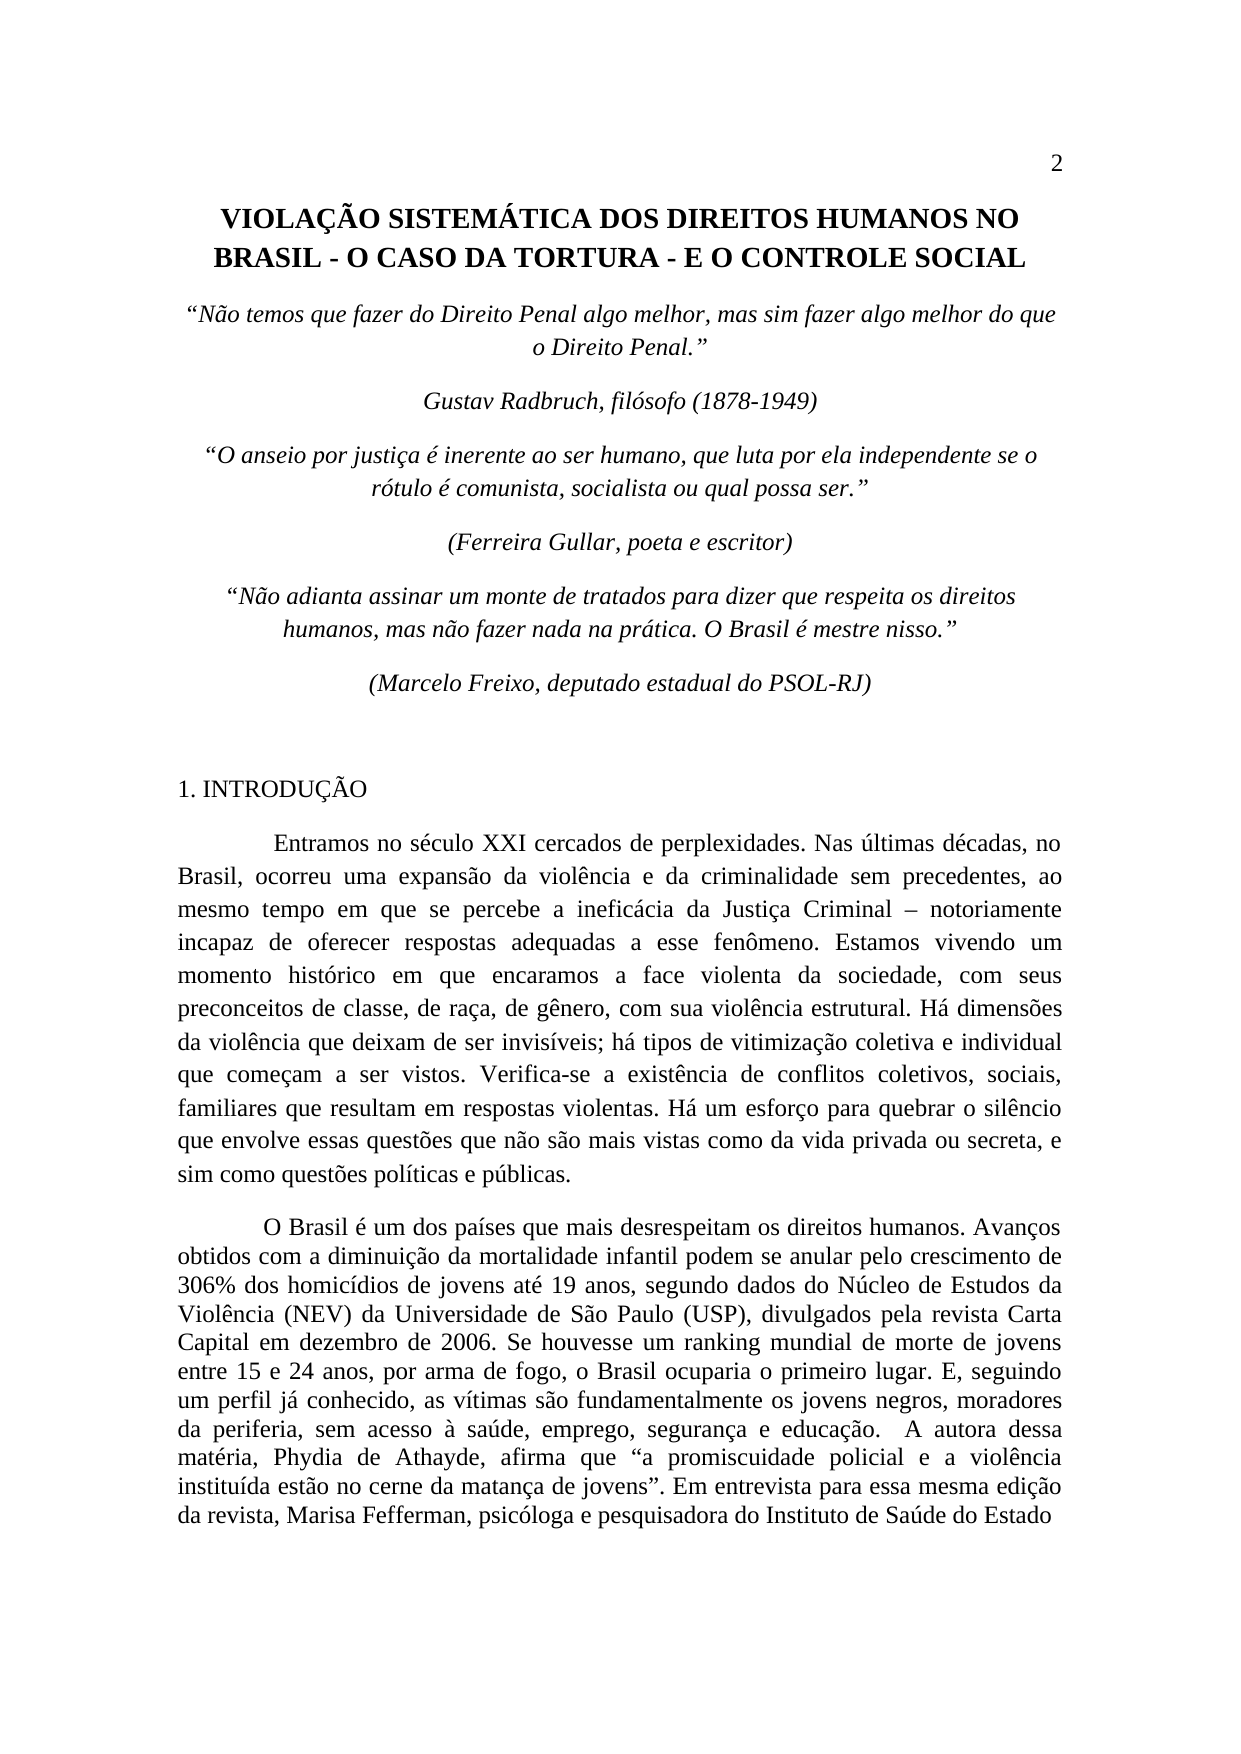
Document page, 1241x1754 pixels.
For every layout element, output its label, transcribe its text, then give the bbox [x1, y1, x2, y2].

text Gustav Radbruch, filósofo (1878-1949) [177, 386, 1063, 415]
text O Brasil é um dos países que mais desrespeitam os direitos humanos. Avanços obtidos com a diminuição da mortalidade infantil podem se anular pelo crescimento de 306% dos homicídios de jovens até 19 anos, segundo dados do Núcleo de Estudos da Violência (NEV) da Universidade de São Paulo (USP), divulgados pela revista Carta Capital em dezembro de 2006. Se houvesse um ranking mundial de morte de jovens entre 15 e 24 anos, por arma de fogo, o Brasil ocuparia o primeiro lugar. E, seguindo um perfil já conhecido, as vítimas são fundamentalmente os jovens negros, moradores da periferia, sem acesso à saúde, emprego, segurança e educação. A autora dessa matéria, Phydia de Athayde, afirma que “a promiscuidade policial e a violência instituída estão no cerne da matança de jovens”. Em entrevista para essa mesma edição da revista, Marisa Fefferman, psicóloga e pesquisadora do Instituto de Saúde do Estado [177, 1212, 1063, 1529]
text 1. INTRODUÇÃO [177, 774, 1063, 803]
text “Não temos que fazer do Direito Penal algo melhor, mas sim fazer algo melhor do que o Direito Penal.” [177, 299, 1063, 361]
text 2 [177, 148, 1063, 176]
text (Marcelo Freixo, deputado estadual do PSOL-RJ) [177, 668, 1063, 696]
text Entramos no século XXI cercados de perplexidades. Nas últimas décadas, no Brasil, ocorreu uma expansão da violência e da criminalidade sem precedentes, ao mesmo tempo em que se percebe a ineficácia da Justiça Criminal – notoriamente incapaz de oferecer respostas adequadas a esse fenômeno. Estamos vivendo um momento histórico em que encaramos a face violenta da sociedade, com seus preconceitos de classe, de raça, de gênero, com sua violência estrutural. Há dimensões da violência que deixam de ser invisíveis; há tipos de vitimização coletiva e individual que começam a ser vistos. Verifica-se a existência de conflitos coletivos, sociais, familiares que resultam em respostas violentas. Há um esforço para quebrar o silêncio que envolve essas questões que não são mais vistas como da vida privada ou secreta, e sim como questões políticas e públicas. [177, 828, 1063, 1187]
text “O anseio por justiça é inerente ao ser humano, que luta por ela independente se o rótulo é comunista, socialista ou qual possa ser.” [177, 440, 1063, 502]
text “Não adianta assinar um monte de tratados para dizer que respeita os direitos humanos, mas não fazer nada na prática. O Brasil é mestre nisso.” [177, 581, 1063, 643]
text VIOLAÇÃO SISTEMÁTICA DOS DIREITOS HUMANOS NO BRASIL - O CASO DA TORTURA - E O CONTROLE SOCIAL [177, 201, 1063, 273]
text (Ferreira Gullar, poeta e escritor) [177, 527, 1063, 556]
